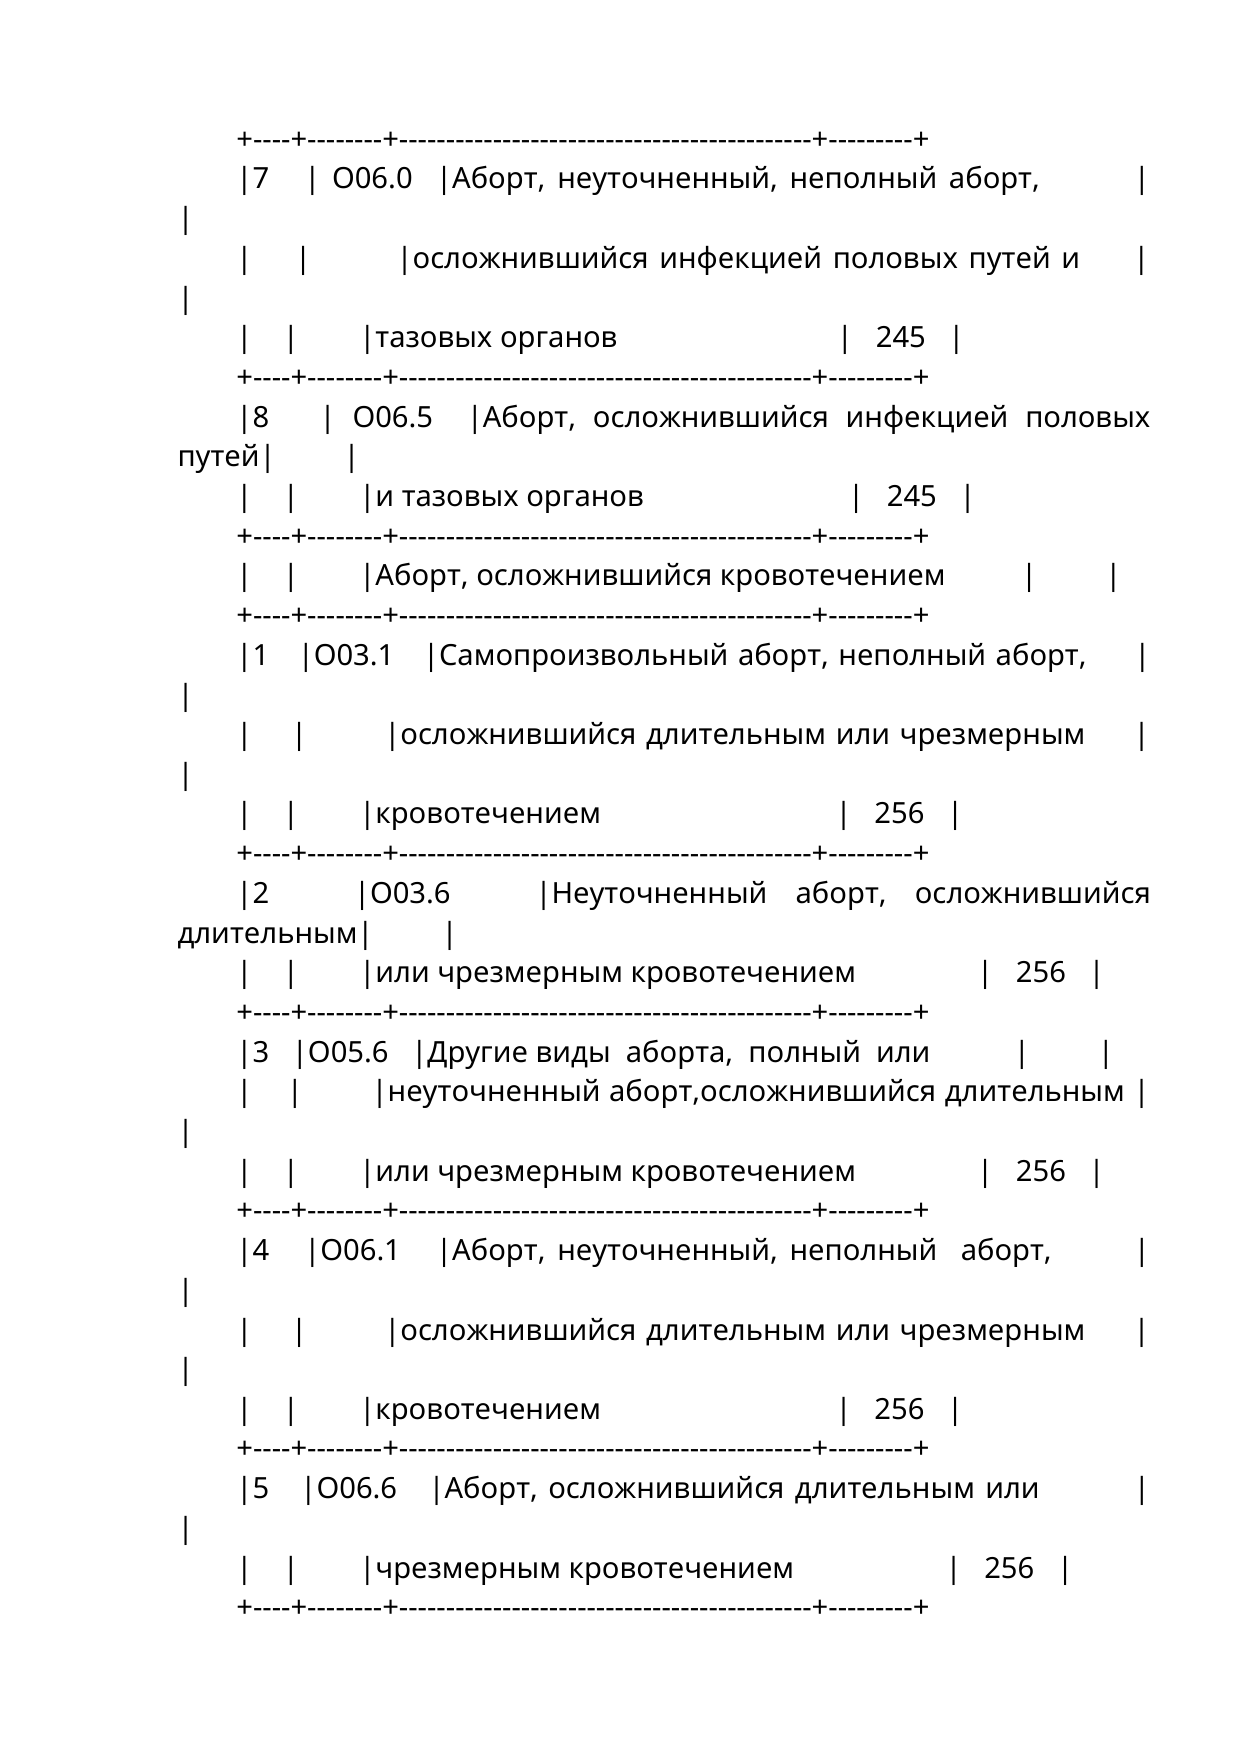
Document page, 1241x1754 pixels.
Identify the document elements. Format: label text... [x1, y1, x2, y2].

text +----+--------+--------------------------------------------+---------+ [177, 1428, 1152, 1467]
text | | |осложнившийся длительным или чрезмерным | | [177, 1309, 1152, 1388]
text +----+--------+--------------------------------------------+---------+ [177, 832, 1152, 872]
text +----+--------+--------------------------------------------+---------+ [177, 991, 1152, 1031]
text +----+--------+--------------------------------------------+---------+ [177, 1190, 1152, 1229]
text | | |кровотечением | 256 | [177, 793, 1152, 832]
text |5 |О06.6 |Аборт, осложнившийся длительным или | | [177, 1467, 1152, 1547]
text |3 |О05.6 |Другие виды аборта, полный или | | [177, 1031, 1152, 1071]
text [177, 118, 1152, 158]
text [177, 1587, 1152, 1626]
text | | |неуточненный аборт,осложнившийся длительным | | [177, 1071, 1152, 1150]
text |4 |О06.1 |Аборт, неуточненный, неполный аборт, | | [177, 1229, 1152, 1309]
text |2 |О03.6 |Неуточненный аборт, осложнившийся длительным| | [177, 872, 1152, 952]
text | | |и тазовых органов | 245 | [177, 475, 1152, 515]
text | | |кровотечением | 256 | [177, 1388, 1152, 1428]
text +----+--------+--------------------------------------------+---------+ [177, 594, 1152, 634]
text +----+--------+--------------------------------------------+---------+ [177, 515, 1152, 555]
text | | |осложнившийся инфекцией половых путей и | | [177, 237, 1152, 317]
text | | |или чрезмерным кровотечением | 256 | [177, 952, 1152, 991]
text | | |чрезмерным кровотечением | 256 | [177, 1547, 1152, 1587]
text +----+--------+--------------------------------------------+---------+ [177, 356, 1152, 396]
text | | |или чрезмерным кровотечением | 256 | [177, 1150, 1152, 1190]
text |8 | О06.5 |Аборт, осложнившийся инфекцией половых путей| | [177, 396, 1152, 475]
text | | |тазовых органов | 245 | [177, 317, 1152, 356]
text |1 |О03.1 |Самопроизвольный аборт, неполный аборт, | | [177, 634, 1152, 713]
text | | |Аборт, осложнившийся кровотечением | | [177, 555, 1152, 594]
text | | |осложнившийся длительным или чрезмерным | | [177, 713, 1152, 793]
text |7 | О06.0 |Аборт, неуточненный, неполный аборт, | | [177, 158, 1152, 237]
